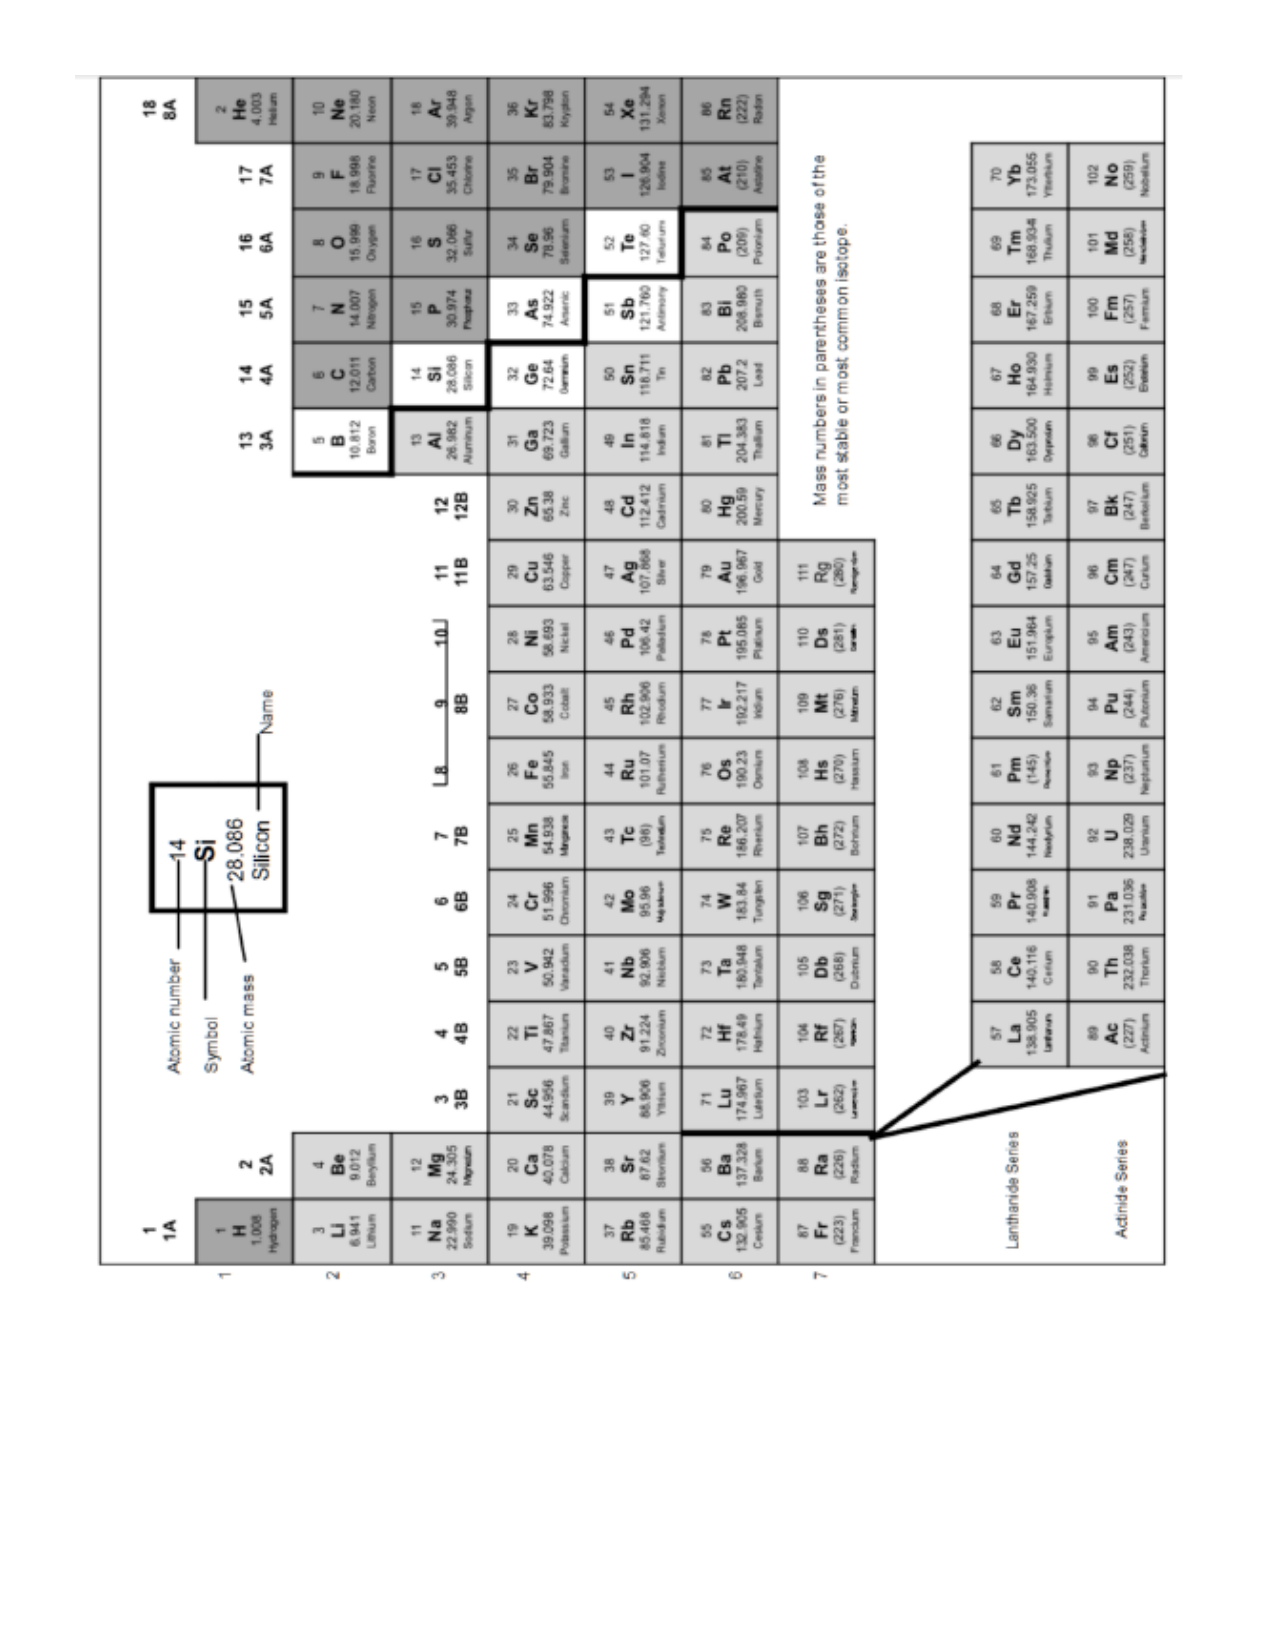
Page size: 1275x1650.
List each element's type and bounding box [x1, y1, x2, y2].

picture [75, 75, 1183, 1289]
